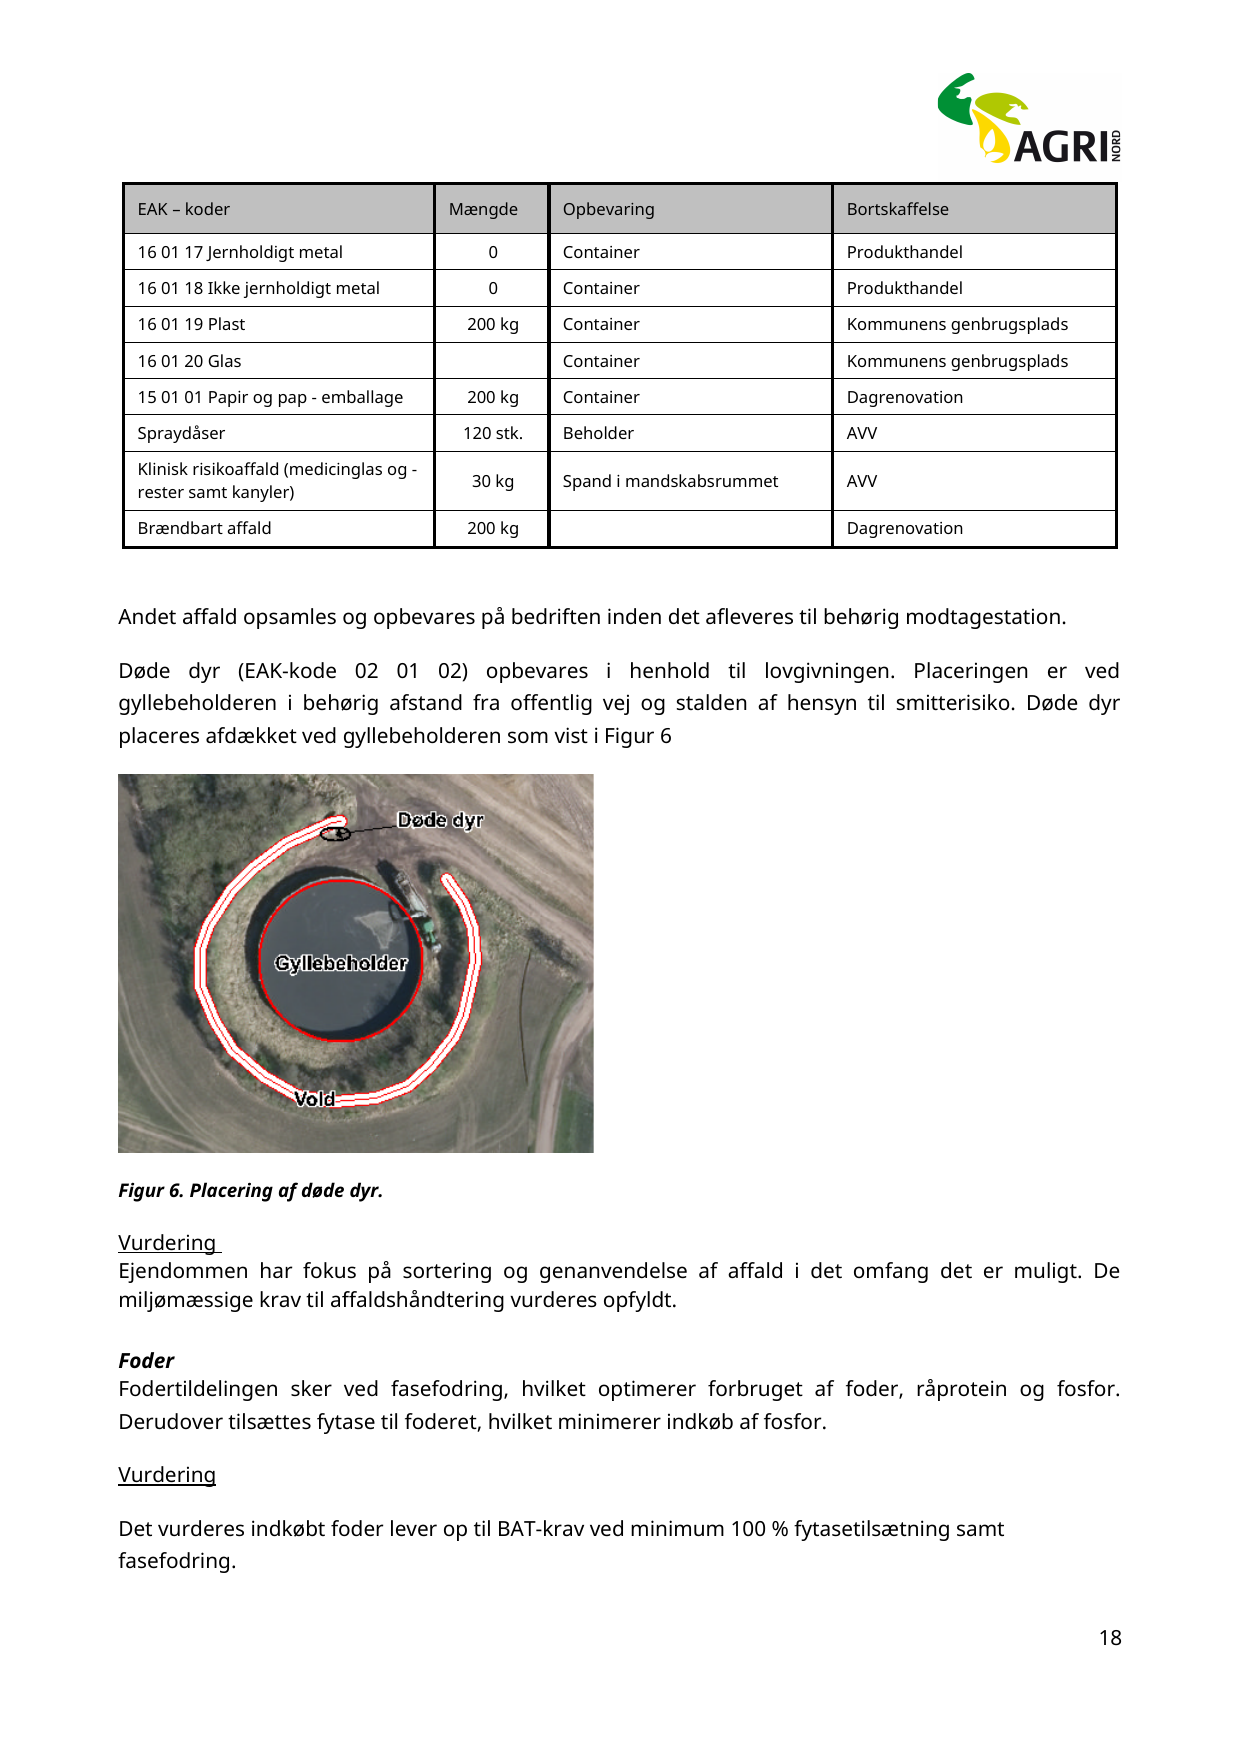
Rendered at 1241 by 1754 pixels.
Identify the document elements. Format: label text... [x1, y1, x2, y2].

picture [937, 73, 1123, 182]
table_cell 200 kg [436, 511, 547, 546]
table_cell Dagrenovation [834, 511, 1115, 546]
table_cell Container [551, 307, 831, 342]
table_cell 0 [436, 234, 547, 269]
table_cell [436, 343, 547, 378]
text Andet affald opsamles og opbevares på bedriften inden det afleveres til behørig modtagestation. [118, 602, 1122, 631]
table_cell 15 01 01 Papir og pap - emballage [125, 379, 433, 414]
table_cell Container [551, 234, 831, 269]
table_header Opbevaring [551, 185, 831, 233]
table_cell Kommunens genbrugsplads [834, 307, 1115, 342]
table_cell AVV [834, 415, 1115, 451]
table_cell 0 [436, 270, 547, 306]
table_cell Beholder [551, 415, 831, 451]
table_cell 30 kg [436, 452, 547, 509]
text Vurdering [118, 1460, 1122, 1489]
table_cell Container [551, 270, 831, 306]
text Det vurderes indkøbt foder lever op til BAT-krav ved minimum 100 % fytasetilsætning samt fasefodring. [118, 1514, 1122, 1575]
text Ejendommen har fokus på sortering og genanvendelse af affald i det omfang det er muligt. De miljømæssige krav til affaldshåndtering vurderes opfyldt. [118, 1256, 1122, 1313]
table_cell 120 stk. [436, 415, 547, 451]
table_cell Kommunens genbrugsplads [834, 343, 1115, 378]
table_cell Brændbart affald [125, 511, 433, 546]
table_cell Container [551, 343, 831, 378]
text Foder [118, 1346, 1122, 1374]
table_cell Spand i mandskabsrummet [551, 452, 831, 509]
table_header Bortskaffelse [834, 185, 1115, 233]
table_cell Produkthandel [834, 234, 1115, 269]
text Døde dyr (EAK-kode 02 01 02) opbevares i henhold til lovgivningen. Placeringen er ved gyllebeholderen i behørig afstand fra offentlig vej og stalden af hensyn til smitterisiko. Døde dyr placeres afdækket ved gyllebeholderen som vist i Figur 6 [118, 656, 1122, 749]
table_cell 200 kg [436, 307, 547, 342]
table_cell [551, 511, 831, 546]
table_cell Dagrenovation [834, 379, 1115, 414]
table_cell AVV [834, 452, 1115, 509]
table_cell 16 01 19 Plast [125, 307, 433, 342]
table_cell Produkthandel [834, 270, 1115, 306]
table_cell 16 01 18 Ikke jernholdigt metal [125, 270, 433, 306]
text Vurdering [118, 1228, 1122, 1256]
table_header EAK – koder [125, 185, 433, 233]
table_cell Container [551, 379, 831, 414]
picture [118, 774, 594, 1153]
table_cell 200 kg [436, 379, 547, 414]
table_cell 16 01 20 Glas [125, 343, 433, 378]
table_header Mængde [436, 185, 547, 233]
table_cell 16 01 17 Jernholdigt metal [125, 234, 433, 269]
table_cell Spraydåser [125, 415, 433, 451]
text Figur 6. Placering af døde dyr. [118, 1178, 1122, 1203]
text Fodertildelingen sker ved fasefodring, hvilket optimerer forbruget af foder, råprotein og fosfor. Derudover tilsættes fytase til foderet, hvilket minimerer indkøb af fosfor. [118, 1374, 1122, 1435]
table_cell Klinisk risikoaffald (medicinglas og -rester samt kanyler) [125, 452, 433, 509]
